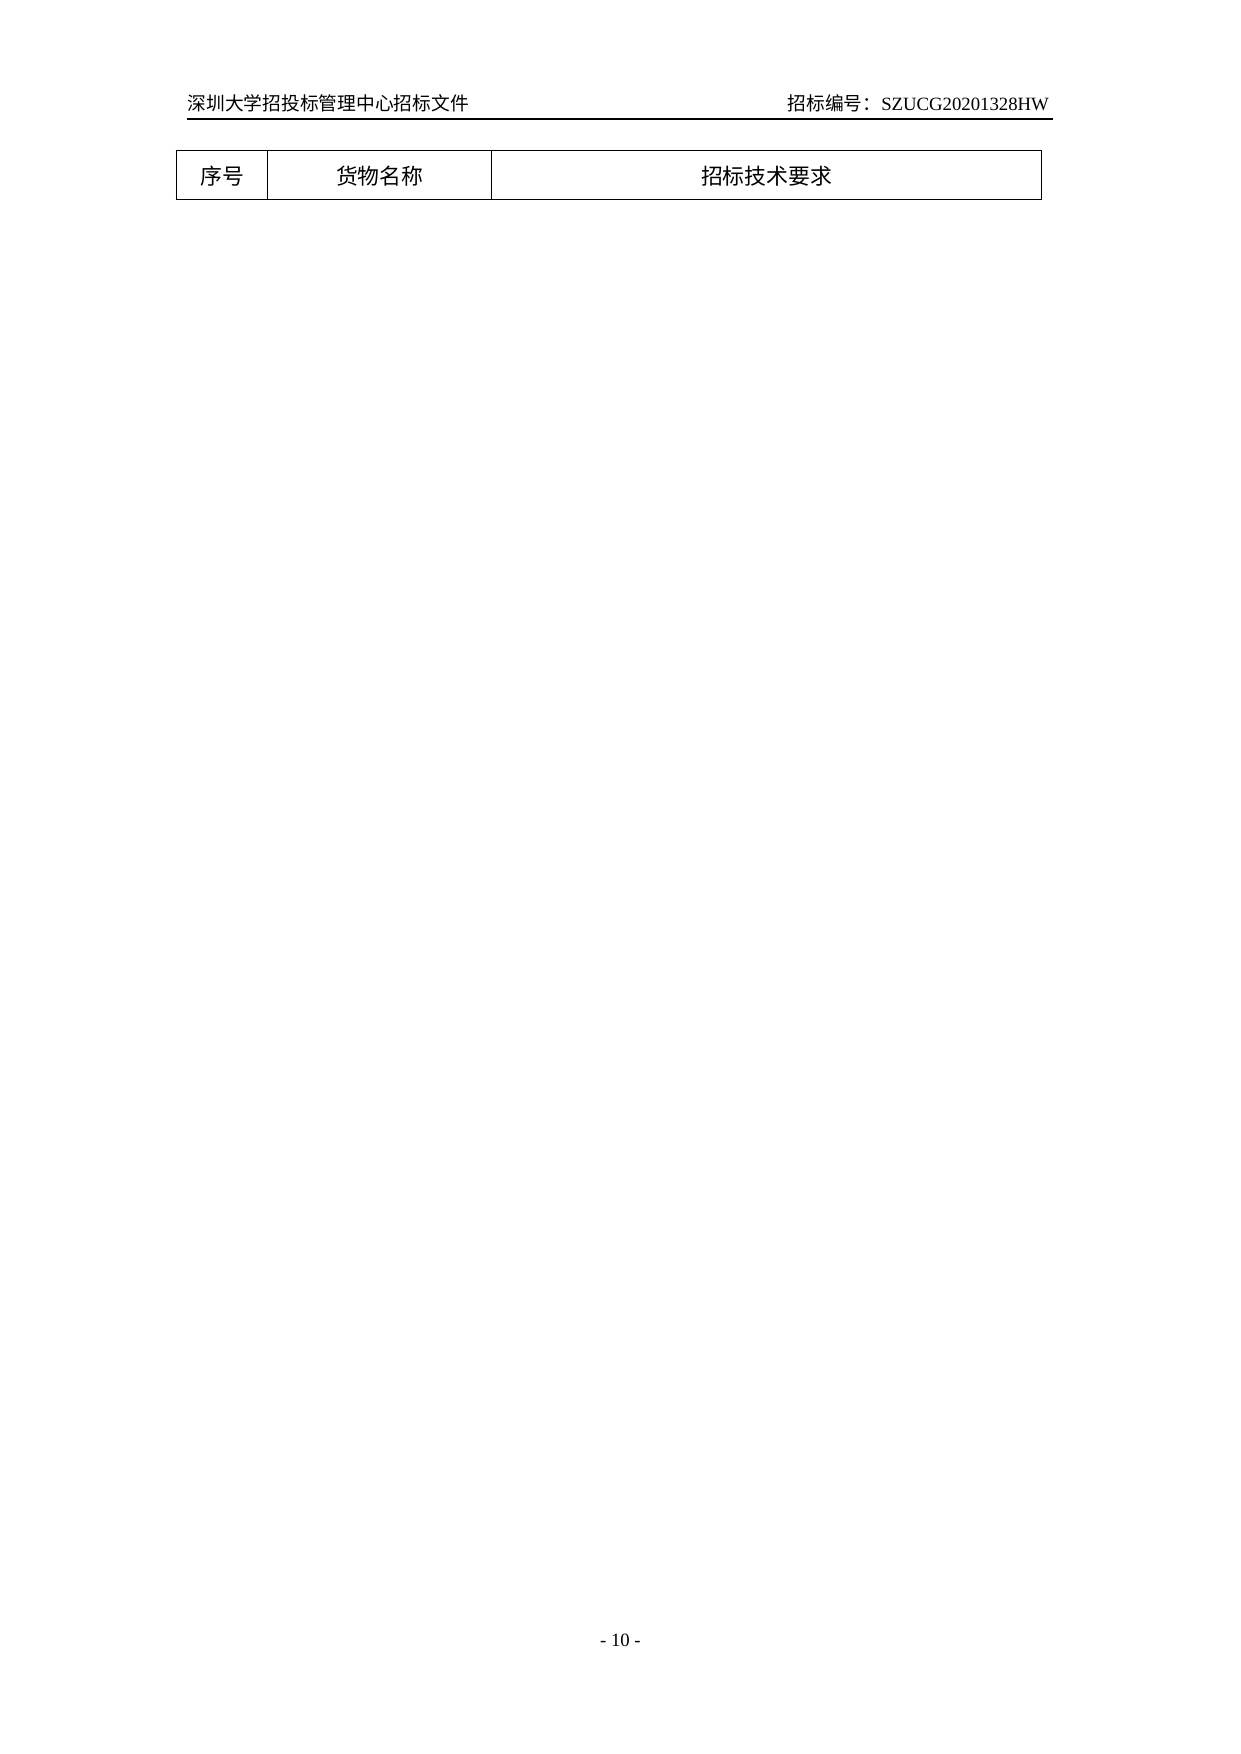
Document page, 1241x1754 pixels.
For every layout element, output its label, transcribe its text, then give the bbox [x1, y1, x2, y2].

table_header 序号 [177, 151, 267, 199]
table_header 货物名称 [268, 151, 491, 199]
table_header 招标技术要求 [492, 151, 1041, 199]
